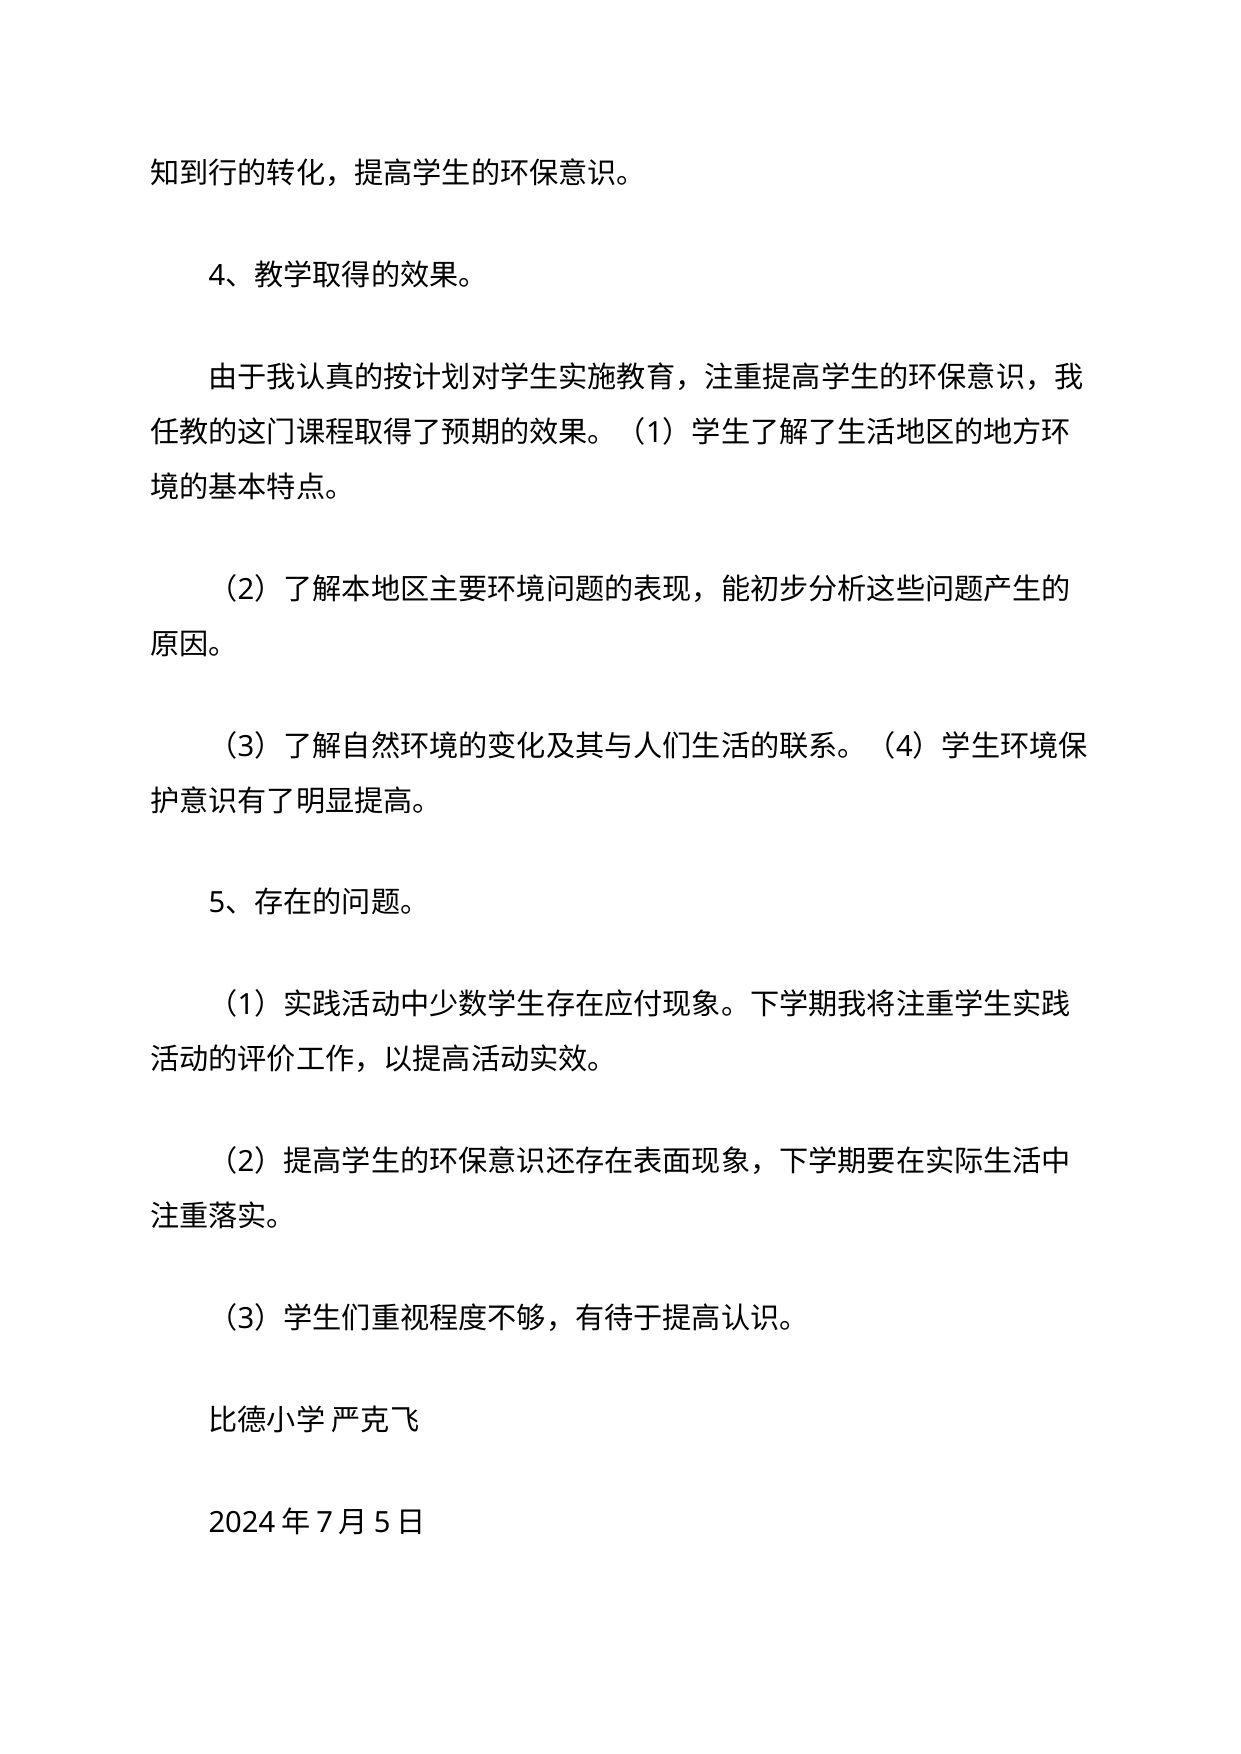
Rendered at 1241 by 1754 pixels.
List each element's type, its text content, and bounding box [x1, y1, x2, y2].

text 2024年7月5日 [150, 1498, 1090, 1541]
text （3）了解自然环境的变化及其与人们生活的联系。（4）学生环境保护意识有了明显提高。 [150, 722, 1090, 819]
text （2）提高学生的环保意识还存在表面现象，下学期要在实际生活中注重落实。 [150, 1138, 1090, 1235]
text 5、存在的问题。 [150, 879, 1090, 921]
text （3）学生们重视程度不够，有待于提高认识。 [150, 1294, 1090, 1337]
text （2）了解本地区主要环境问题的表现，能初步分析这些问题产生的原因。 [150, 565, 1090, 663]
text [150, 150, 1090, 192]
text 4、教学取得的效果。 [150, 252, 1090, 294]
text 比德小学 严克飞 [150, 1396, 1090, 1439]
text 由于我认真的按计划对学生实施教育，注重提高学生的环保意识，我任教的这门课程取得了预期的效果。（1）学生了解了生活地区的地方环境的基本特点。 [150, 354, 1090, 506]
text （1）实践活动中少数学生存在应付现象。下学期我将注重学生实践活动的评价工作，以提高活动实效。 [150, 981, 1090, 1078]
